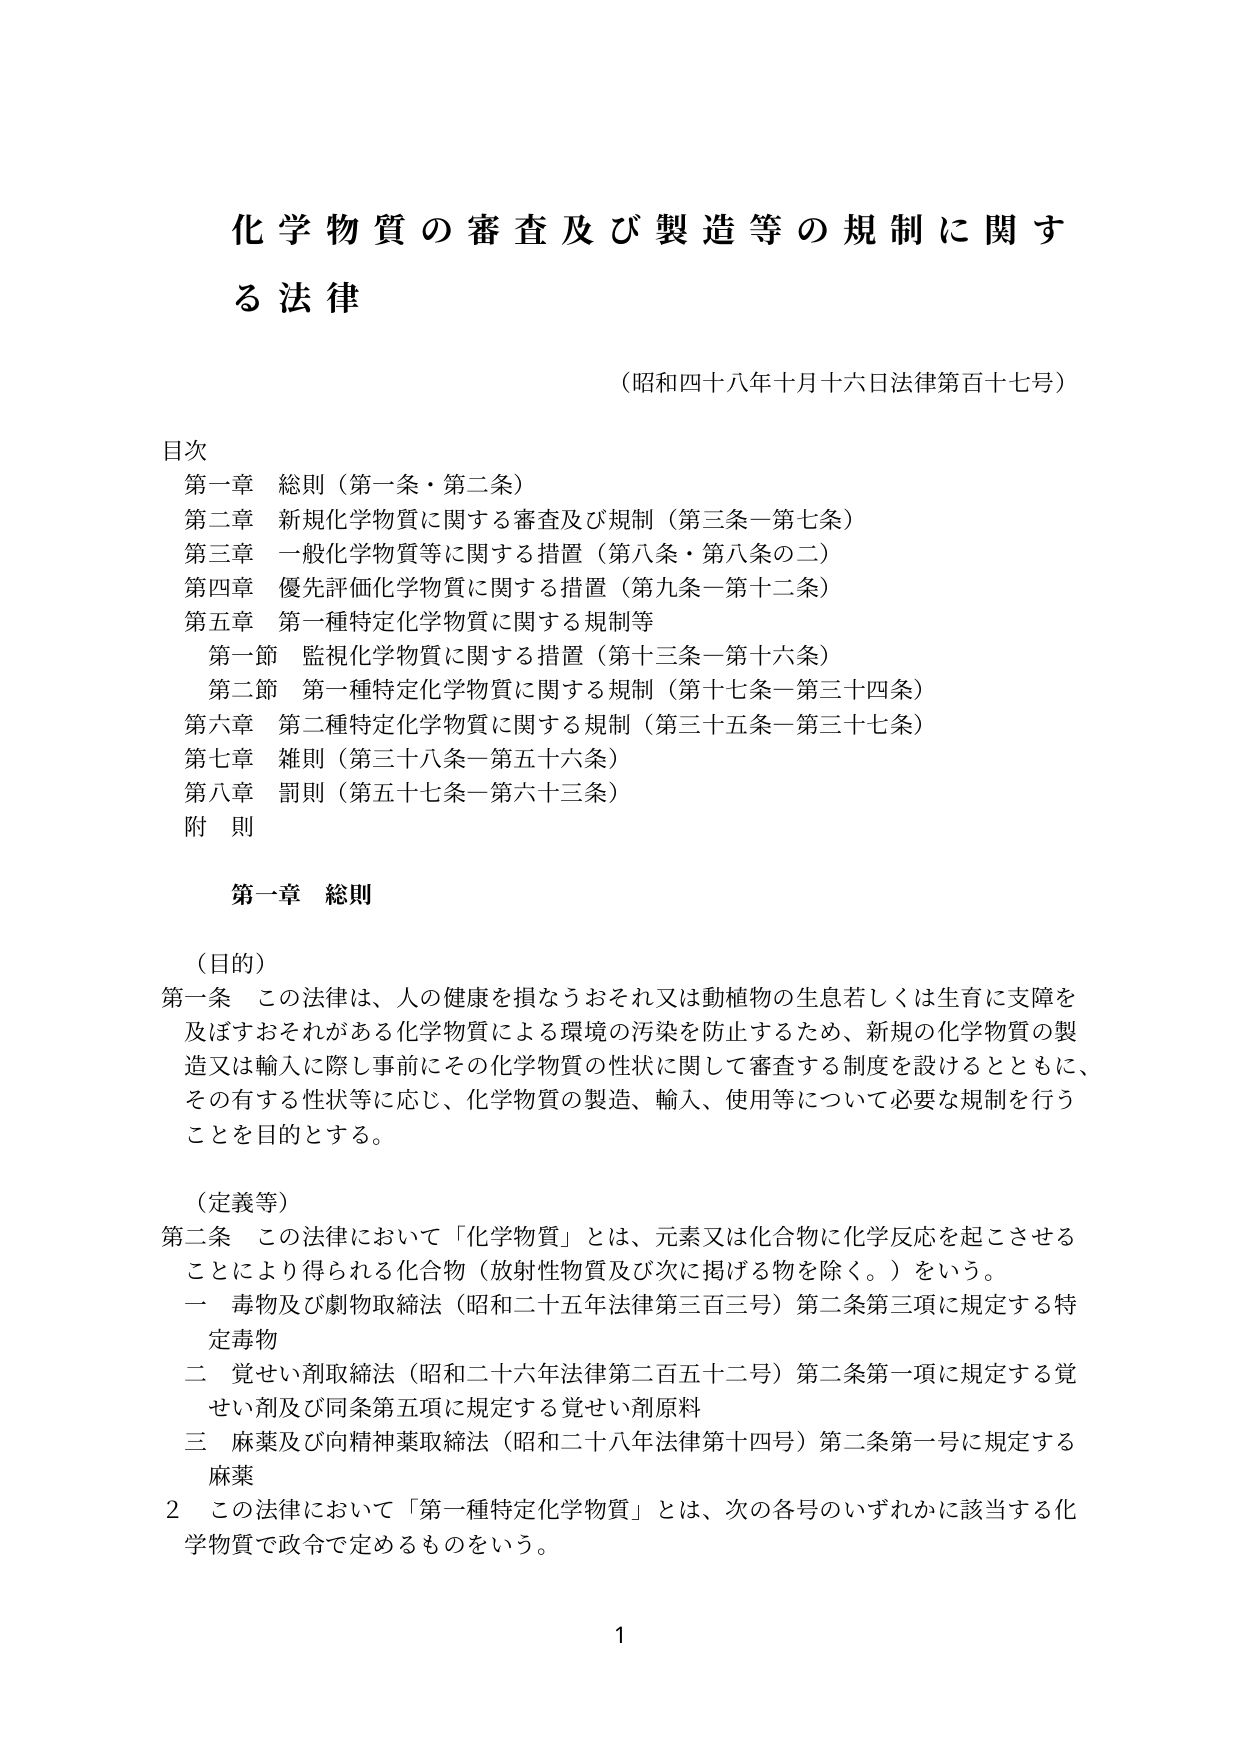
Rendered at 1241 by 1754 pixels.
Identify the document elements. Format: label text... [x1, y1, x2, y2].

text 附 則 [184, 809, 1079, 843]
text 第七章 雑則（第三十八条―第五十六条） [184, 740, 1079, 774]
text 第一章 総則（第一条・第二条） [184, 467, 1079, 501]
text 第六章 第二種特定化学物質に関する規制（第三十五条―第三十七条） [184, 706, 1079, 740]
text ２ この法律において「第一種特定化学物質」とは、次の各号のいずれかに該当する化学物質で政令で定めるものをいう。 [161, 1492, 1079, 1560]
text 第一条 この法律は、人の健康を損なうおそれ又は動植物の生息若しくは生育に支障を及ぼすおそれがある化学物質による環境の汚染を防止するため、新規の化学物質の製造又は輸入に際し事前にその化学物質の性状に関して審査する制度を設けるとともに、その有する性状等に応じ、化学物質の製造、輸入、使用等について必要な規制を行うことを目的とする。 [161, 979, 1079, 1150]
text 化学物質の審査及び製造等の規制に関する法律 [230, 194, 1079, 330]
text 第一節 監視化学物質に関する措置（第十三条―第十六条） [207, 638, 1079, 672]
text 第一章 総則 [230, 877, 1079, 911]
text （昭和四十八年十月十六日法律第百十七号） [161, 364, 1079, 399]
text 第二条 この法律において「化学物質」とは、元素又は化合物に化学反応を起こさせることにより得られる化合物（放射性物質及び次に掲げる物を除く。）をいう。 [161, 1219, 1079, 1287]
text 二 覚せい剤取締法（昭和二十六年法律第二百五十二号）第二条第一項に規定する覚せい剤及び同条第五項に規定する覚せい剤原料 [184, 1355, 1079, 1424]
text 第五章 第一種特定化学物質に関する規制等 [184, 604, 1079, 638]
text 第二章 新規化学物質に関する審査及び規制（第三条―第七条） [184, 501, 1079, 535]
text 第八章 罰則（第五十七条―第六十三条） [184, 774, 1079, 809]
text （目的） [184, 945, 1079, 979]
text 三 麻薬及び向精神薬取締法（昭和二十八年法律第十四号）第二条第一号に規定する麻薬 [184, 1424, 1079, 1492]
text 第四章 優先評価化学物質に関する措置（第九条―第十二条） [184, 569, 1079, 604]
text （定義等） [184, 1184, 1079, 1219]
text 第二節 第一種特定化学物質に関する規制（第十七条―第三十四条） [207, 672, 1079, 706]
text 一 毒物及び劇物取締法（昭和二十五年法律第三百三号）第二条第三項に規定する特定毒物 [184, 1287, 1079, 1355]
text 第三章 一般化学物質等に関する措置（第八条・第八条の二） [184, 535, 1079, 569]
text 目次 [161, 433, 1079, 467]
